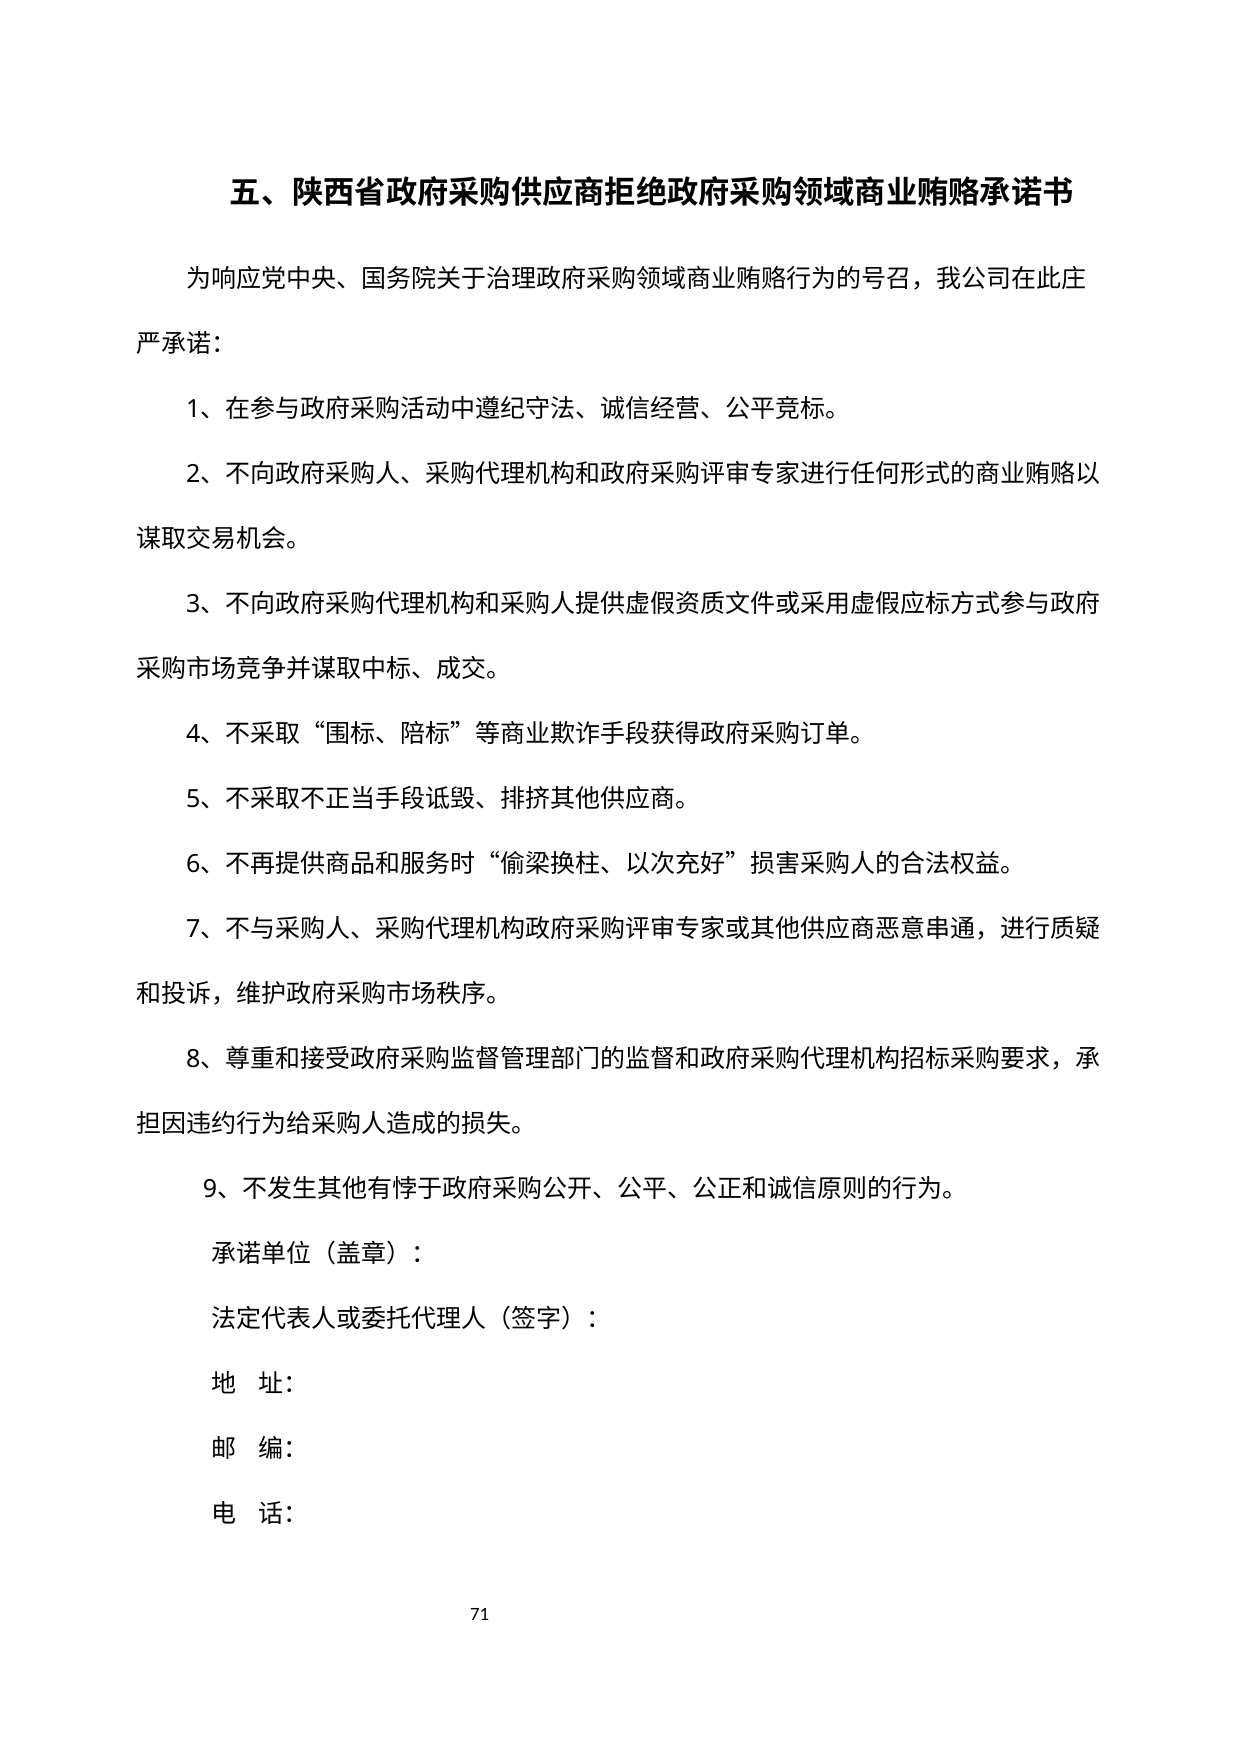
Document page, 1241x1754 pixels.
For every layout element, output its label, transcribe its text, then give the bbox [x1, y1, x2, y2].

text 法定代表人或委托代理人（签字）： [136, 1284, 1104, 1349]
text 五、陕西省政府采购供应商拒绝政府采购领域商业贿赂承诺书 [136, 157, 1104, 222]
text 8、尊重和接受政府采购监督管理部门的监督和政府采购代理机构招标采购要求，承担因违约行为给采购人造成的损失。 [136, 1024, 1104, 1154]
text 7、不与采购人、采购代理机构政府采购评审专家或其他供应商恶意串通，进行质疑和投诉，维护政府采购市场秩序。 [136, 894, 1104, 1024]
text 承诺单位（盖章）： [136, 1219, 1104, 1284]
text 2、不向政府采购人、采购代理机构和政府采购评审专家进行任何形式的商业贿赂以谋取交易机会。 [136, 439, 1104, 569]
text 3、不向政府采购代理机构和采购人提供虚假资质文件或采用虚假应标方式参与政府采购市场竞争并谋取中标、成交。 [136, 569, 1104, 699]
text 地 址： [136, 1349, 1104, 1414]
text 9、不发生其他有悖于政府采购公开、公平、公正和诚信原则的行为。 [203, 1154, 1104, 1219]
text 邮 编： [136, 1414, 1104, 1479]
text 5、不采取不正当手段诋毁、排挤其他供应商。 [136, 764, 1104, 829]
text 为响应党中央、国务院关于治理政府采购领域商业贿赂行为的号召，我公司在此庄严承诺： [136, 244, 1104, 374]
text 电 话： [161, 1479, 1104, 1544]
text 1、在参与政府采购活动中遵纪守法、诚信经营、公平竞标。 [136, 374, 1104, 439]
text 6、不再提供商品和服务时“偷梁换柱、以次充好”损害采购人的合法权益。 [136, 829, 1104, 894]
text 4、不采取“围标、陪标”等商业欺诈手段获得政府采购订单。 [136, 699, 1104, 764]
